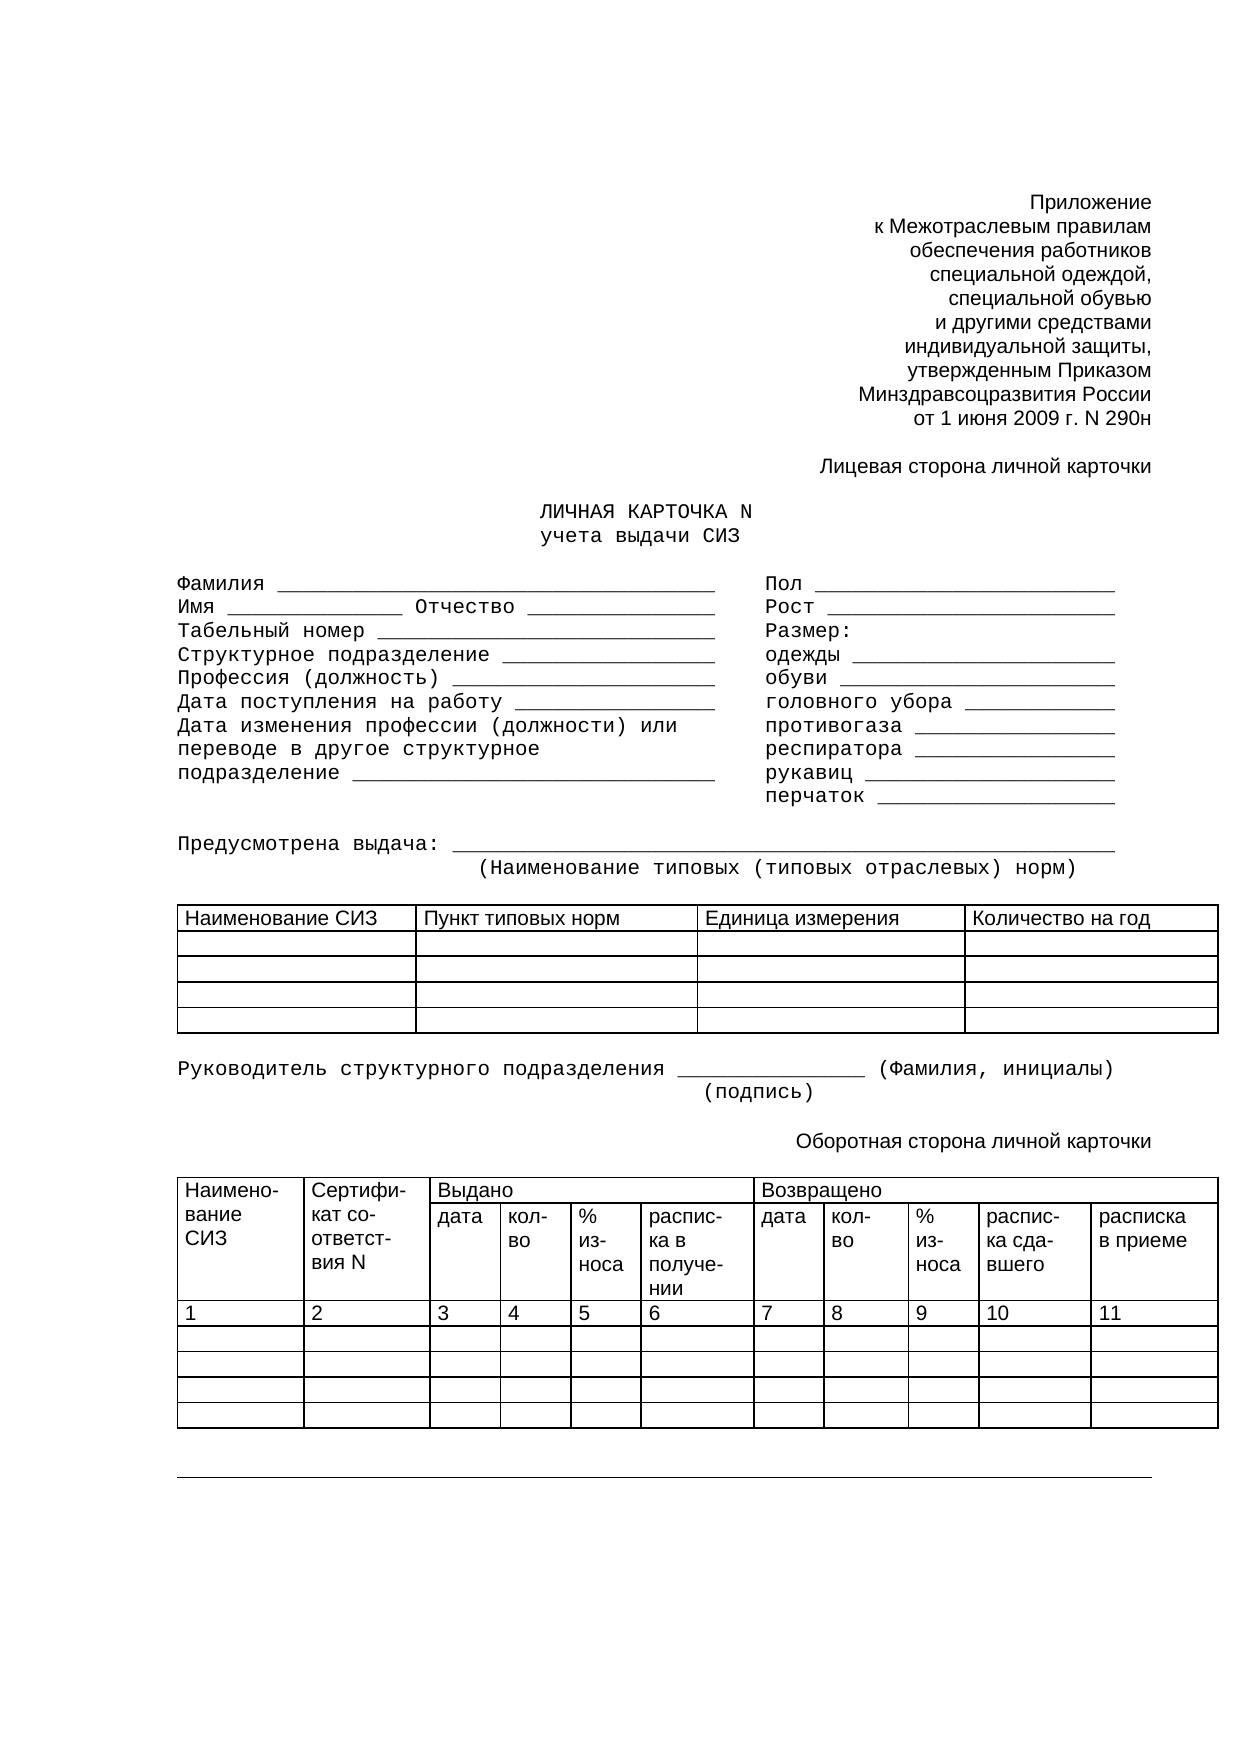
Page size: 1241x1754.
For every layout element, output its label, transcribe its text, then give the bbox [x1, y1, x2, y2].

table_cell [825, 1327, 908, 1351]
text Приложение [177, 190, 1152, 214]
table_cell [980, 1352, 1090, 1376]
table_cell [417, 1008, 697, 1032]
table_cell 3 [431, 1301, 500, 1325]
table_cell [178, 1378, 303, 1402]
table_cell [417, 932, 697, 955]
table_cell 5 [572, 1301, 640, 1325]
text Имя ______________ Отчество _______________ Рост _______________________ [177, 596, 1152, 620]
table_cell [980, 1327, 1090, 1351]
table_cell [501, 1352, 570, 1376]
table_cell % из- носа [909, 1204, 978, 1299]
text Лицевая сторона личной карточки [177, 453, 1152, 477]
text Предусмотрена выдача: _____________________________________________________ [177, 833, 1152, 857]
table_cell [178, 1327, 303, 1351]
table_cell [431, 1327, 500, 1351]
table_cell 9 [909, 1301, 978, 1325]
text Руководитель структурного подразделения _______________ (Фамилия, инициалы) [177, 1057, 1152, 1081]
table_cell [825, 1403, 908, 1427]
text переводе в другое структурное респиратора ________________ [177, 738, 1152, 762]
table_cell дата [755, 1204, 823, 1299]
table_cell кол- во [501, 1204, 570, 1299]
table_cell [572, 1352, 640, 1376]
table_cell [417, 957, 697, 981]
table_cell 8 [825, 1301, 908, 1325]
table_cell [698, 1008, 964, 1032]
table_cell % из- носа [572, 1204, 640, 1299]
table_cell [501, 1327, 570, 1351]
table_cell [909, 1352, 978, 1376]
text от 1 июня . N 290н [177, 406, 1152, 429]
table_cell [305, 1327, 429, 1351]
text специальной одеждой, [177, 262, 1152, 286]
table_cell [980, 1378, 1090, 1402]
text утвержденным Приказом [177, 358, 1152, 382]
table_cell [698, 957, 964, 981]
table_cell [909, 1327, 978, 1351]
table_cell [178, 1403, 303, 1427]
table_cell [178, 957, 415, 981]
table_cell [966, 932, 1217, 955]
table_cell [501, 1378, 570, 1402]
text ЛИЧНАЯ КАРТОЧКА N [177, 501, 1152, 525]
text и другими средствами [177, 310, 1152, 334]
table_cell [909, 1378, 978, 1402]
text (Наименование типовых (типовых отраслевых) норм) [177, 857, 1152, 880]
table_cell [755, 1352, 823, 1376]
table_cell 7 [755, 1301, 823, 1325]
table_cell 1 [178, 1301, 303, 1325]
text Профессия (должность) _____________________ обуви ______________________ [177, 667, 1152, 691]
text Оборотная сторона личной карточки [177, 1129, 1152, 1153]
table_header Пункт типовых норм [417, 906, 697, 930]
text обеспечения работников [177, 238, 1152, 262]
table_cell распис- ка сда- вшего [980, 1204, 1090, 1299]
table_cell расписка в приеме [1092, 1204, 1217, 1299]
table_cell распис- ка в получе- нии [642, 1204, 753, 1299]
text к Межотраслевым правилам [177, 214, 1152, 238]
table_cell [572, 1327, 640, 1351]
text учета выдачи СИЗ [177, 525, 1152, 549]
table_cell [178, 983, 415, 1006]
text (подпись) [177, 1081, 1152, 1105]
table_cell [825, 1378, 908, 1402]
text специальной обувью [177, 286, 1152, 310]
table_cell [1092, 1403, 1217, 1427]
table_cell [305, 1352, 429, 1376]
text перчаток ___________________ [177, 786, 1152, 809]
table_cell [572, 1403, 640, 1427]
text Дата поступления на работу ________________ головного убора ____________ [177, 691, 1152, 714]
table_header Возвращено [755, 1178, 1217, 1202]
table_cell [698, 932, 964, 955]
table_cell [178, 932, 415, 955]
table_cell [1092, 1378, 1217, 1402]
table_cell 6 [642, 1301, 753, 1325]
table_cell [642, 1352, 753, 1376]
table_cell 11 [1092, 1301, 1217, 1325]
table_cell [431, 1352, 500, 1376]
table_cell [642, 1378, 753, 1402]
table_cell [642, 1327, 753, 1351]
table_cell [1092, 1327, 1217, 1351]
table_cell [909, 1403, 978, 1427]
table_cell 4 [501, 1301, 570, 1325]
table_header Наименование СИЗ [178, 906, 415, 930]
table_cell [698, 983, 964, 1006]
table_cell [417, 983, 697, 1006]
table_cell [755, 1403, 823, 1427]
text Структурное подразделение _________________ одежды _____________________ [177, 644, 1152, 667]
text Табельный номер ___________________________ Размер: [177, 620, 1152, 644]
table_cell [755, 1378, 823, 1402]
table_header Единица измерения [698, 906, 964, 930]
table_header Сертифи- кат со- ответст- вия N [305, 1178, 429, 1299]
table_cell [980, 1403, 1090, 1427]
table_cell [966, 983, 1217, 1006]
table_cell 10 [980, 1301, 1090, 1325]
table_cell [966, 957, 1217, 981]
text Фамилия ___________________________________ Пол ________________________ [177, 573, 1152, 596]
table_cell [501, 1403, 570, 1427]
table_header Количество на год [966, 906, 1217, 930]
table_cell [431, 1378, 500, 1402]
text подразделение _____________________________ рукавиц ____________________ [177, 762, 1152, 786]
table_header Выдано [431, 1178, 753, 1202]
text Дата изменения профессии (должности) или противогаза ________________ [177, 714, 1152, 738]
table_cell 2 [305, 1301, 429, 1325]
table_cell [642, 1403, 753, 1427]
table_cell дата [431, 1204, 500, 1299]
table_cell [1092, 1352, 1217, 1376]
table_cell [178, 1352, 303, 1376]
table_cell [966, 1008, 1217, 1032]
text Минздравсоцразвития России [177, 382, 1152, 406]
table_cell кол- во [825, 1204, 908, 1299]
text индивидуальной защиты, [177, 334, 1152, 358]
table_cell [178, 1008, 415, 1032]
table_cell [431, 1403, 500, 1427]
table_cell [825, 1352, 908, 1376]
table_cell [755, 1327, 823, 1351]
table_cell [572, 1378, 640, 1402]
table_header Наимено- вание СИЗ [178, 1178, 303, 1299]
table_cell [305, 1378, 429, 1402]
table_cell [305, 1403, 429, 1427]
